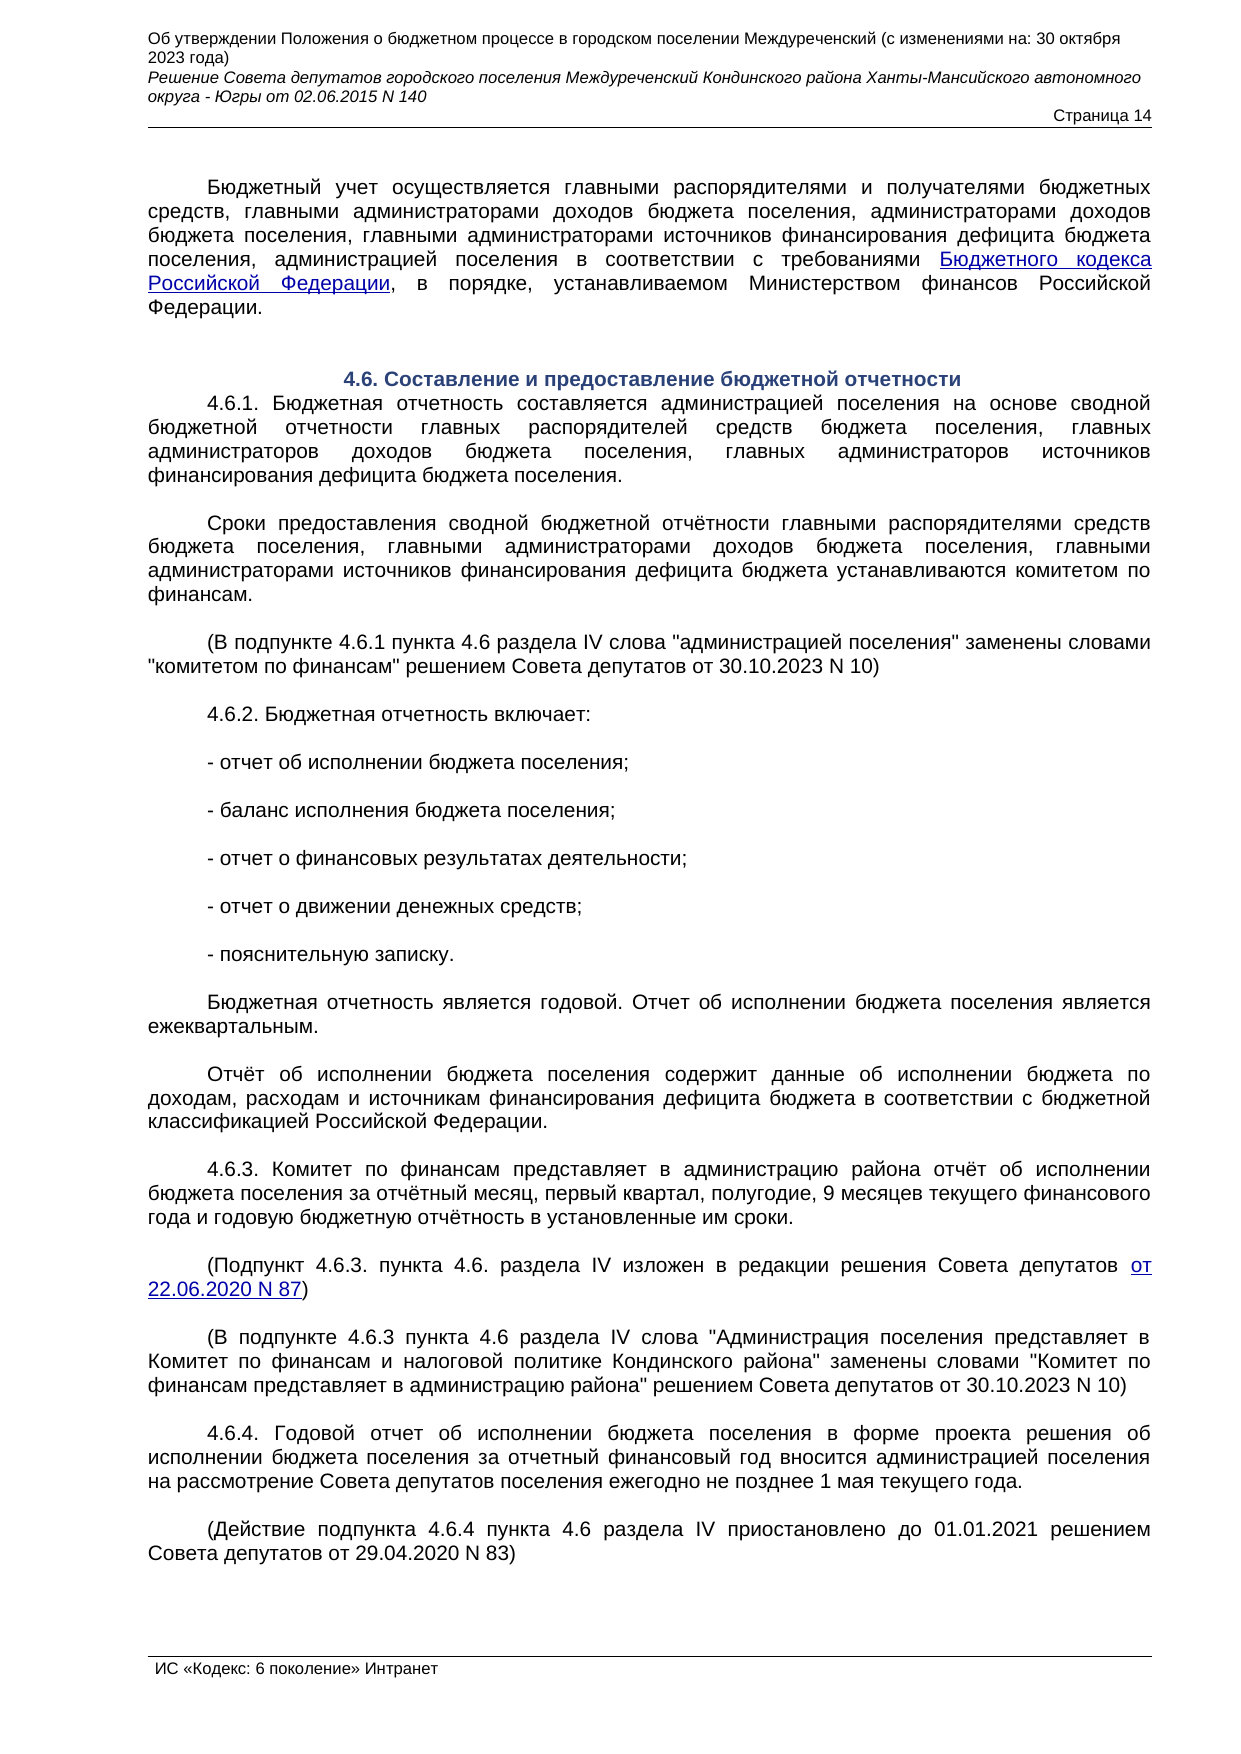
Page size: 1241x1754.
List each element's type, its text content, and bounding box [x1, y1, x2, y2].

text - пояснительную записку. [148, 942, 1152, 966]
text - отчет о движении денежных средств; [148, 894, 1152, 918]
text Отчёт об исполнении бюджета поселения содержит данные об исполнении бюджета по доходам, расходам и источникам финансирования дефицита бюджета в соответствии с бюджетной классификацией Российской Федерации. [148, 1061, 1152, 1133]
text Бюджетный учет осуществляется главными распорядителями и получателями бюджетных средств, главными администраторами доходов бюджета поселения, администраторами доходов бюджета поселения, главными администраторами источников финансирования дефицита бюджета поселения, администрацией поселения в соответствии с требованиями Бюджетного кодекса Российской Федерации, в порядке, устанавливаемом Министерством финансов Российской Федерации. [148, 175, 1152, 319]
text Сроки предоставления сводной бюджетной отчётности главными распорядителями средств бюджета поселения, главными администраторами доходов бюджета поселения, главными администраторами источников финансирования дефицита бюджета устанавливаются комитетом по финансам. [148, 510, 1152, 606]
text (В подпункте 4.6.1 пункта 4.6 раздела IV слова "администрацией поселения" заменены словами "комитетом по финансам" решением Совета депутатов от 30.10.2023 N 10) [148, 630, 1152, 678]
text - баланс исполнения бюджета поселения; [148, 798, 1152, 822]
text 4.6.4. Годовой отчет об исполнении бюджета поселения в форме проекта решения об исполнении бюджета поселения за отчетный финансовый год вносится администрацией поселения на рассмотрение Совета депутатов поселения ежегодно не позднее 1 мая текущего года. [148, 1421, 1152, 1493]
text Бюджетная отчетность является годовой. Отчет об исполнении бюджета поселения является ежеквартальным. [148, 989, 1152, 1037]
text 4.6.2. Бюджетная отчетность включает: [148, 702, 1152, 726]
text 4.6. Составление и предоставление бюджетной отчетности [148, 367, 1152, 391]
text 4.6.1. Бюджетная отчетность составляется администрацией поселения на основе сводной бюджетной отчетности главных распорядителей средств бюджета поселения, главных администраторов доходов бюджета поселения, главных администраторов источников финансирования дефицита бюджета поселения. [148, 391, 1152, 486]
text - отчет о финансовых результатах деятельности; [148, 846, 1152, 870]
text (Действие подпункта 4.6.4 пункта 4.6 раздела IV приостановлено до 01.01.2021 решением Совета депутатов от 29.04.2020 N 83) [148, 1517, 1152, 1564]
text - отчет об исполнении бюджета поселения; [148, 750, 1152, 774]
text 4.6.3. Комитет по финансам представляет в администрацию района отчёт об исполнении бюджета поселения за отчётный месяц, первый квартал, полугодие, 9 месяцев текущего финансового года и годовую бюджетную отчётность в установленные им сроки. [148, 1157, 1152, 1229]
text (В подпункте 4.6.3 пункта 4.6 раздела IV слова "Администрация поселения представляет в Комитет по финансам и налоговой политике Кондинского района" заменены словами "Комитет по финансам представляет в администрацию района" решением Совета депутатов от 30.10.2023 N 10) [148, 1325, 1152, 1397]
text (Подпункт 4.6.3. пункта 4.6. раздела IV изложен в редакции решения Совета депутатов от 22.06.2020 N 87) [148, 1253, 1152, 1301]
